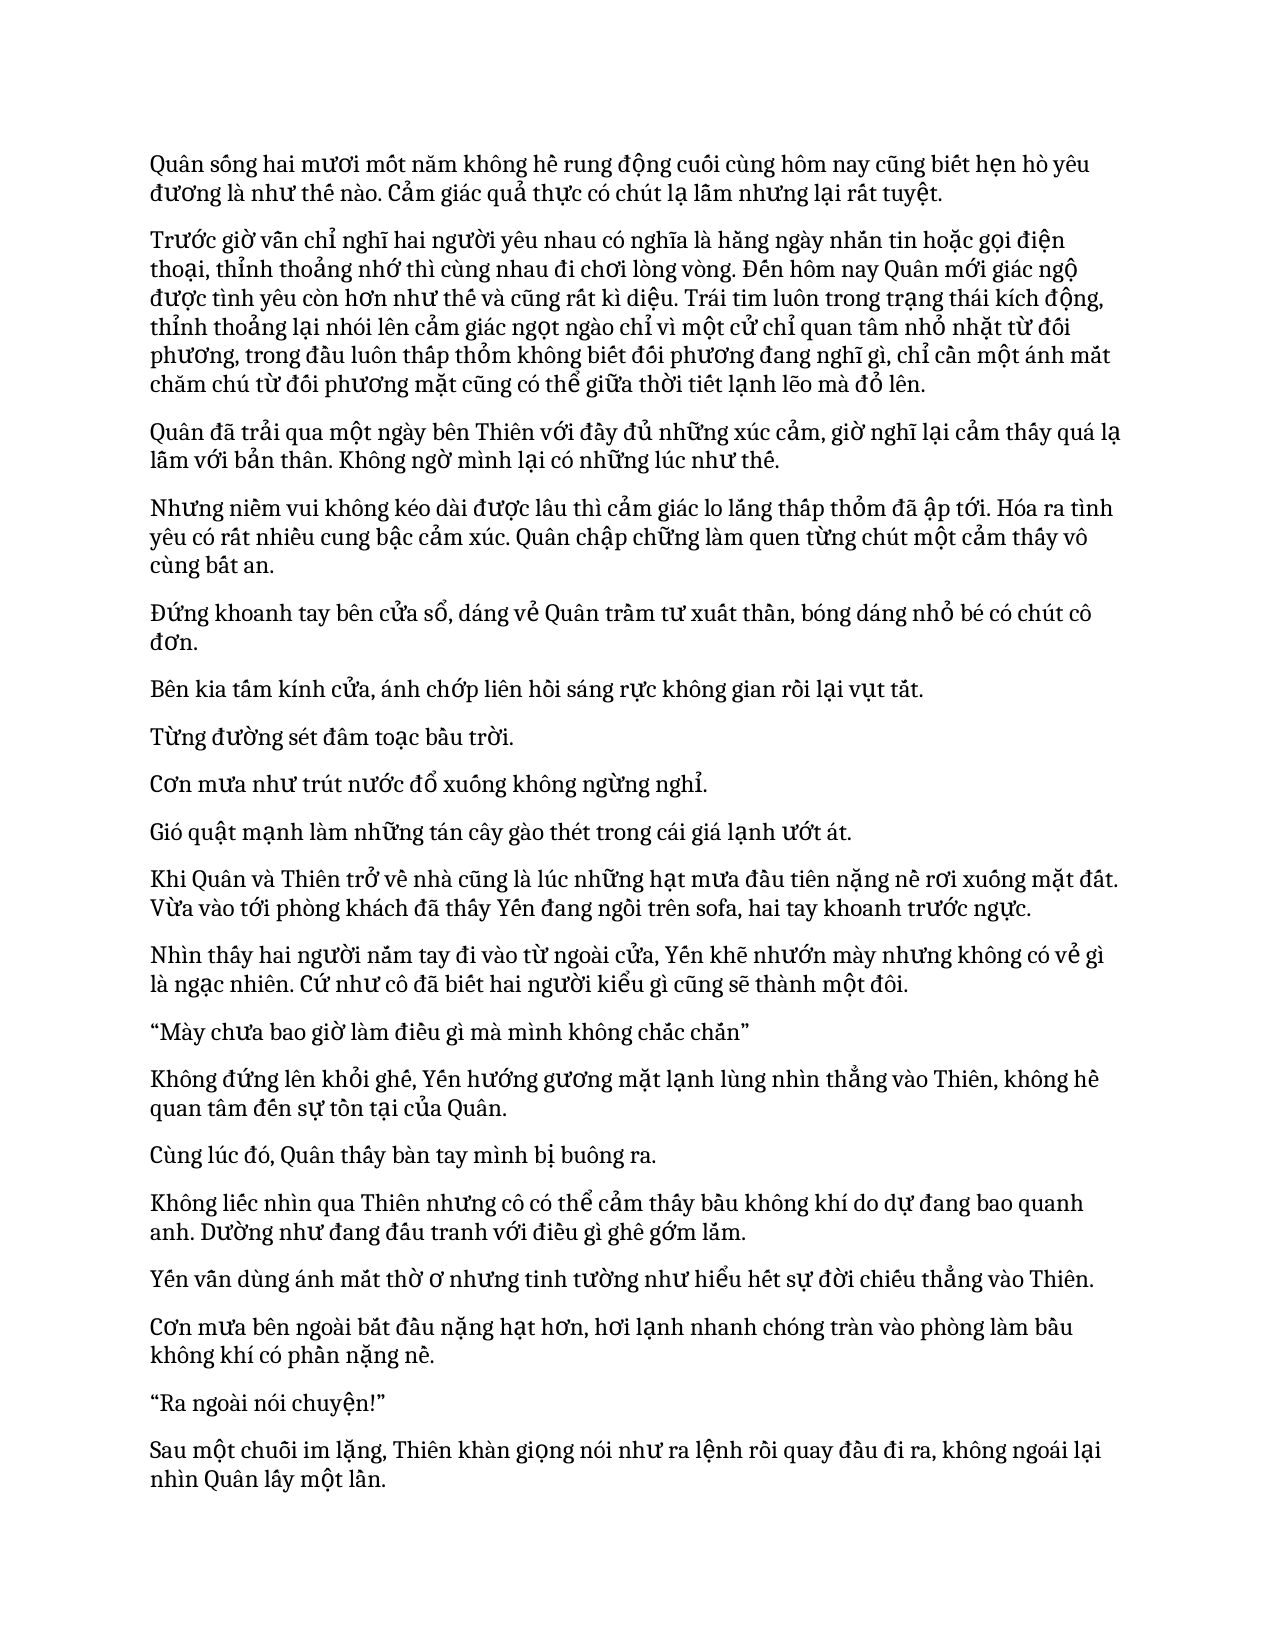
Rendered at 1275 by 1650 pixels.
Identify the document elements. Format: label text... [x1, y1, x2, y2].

text Cơn mưa bên ngoài bắt đầu nặng hạt hơn, hơi lạnh nhanh chóng tràn vào phòng làm bầu không khí có phần nặng nề. [150, 1312, 1125, 1370]
text Không đứng lên khỏi ghế, Yến hướng gương mặt lạnh lùng nhìn thẳng vào Thiên, không hề quan tâm đến sự tồn tại của Quân. [150, 1065, 1125, 1122]
text Trước giờ vẫn chỉ nghĩ hai người yêu nhau có nghĩa là hằng ngày nhắn tin hoặc gọi điện thoại, thỉnh thoảng nhớ thì cùng nhau đi chơi lòng vòng. Đến hôm nay Quân mới giác ngộ được tình yêu còn hơn như thế và cũng rất kì diệu. Trái tim luôn trong trạng thái kích động, thỉnh thoảng lại nhói lên cảm giác ngọt ngào chỉ vì một cử chỉ quan tâm nhỏ nhặt từ đối phương, trong đầu luôn thấp thỏm không biết đối phương đang nghĩ gì, chỉ cần một ánh mắt chăm chú từ đối phương mặt cũng có thể giữa thời tiết lạnh lẽo mà đỏ lên. [150, 226, 1125, 399]
text Từng đường sét đâm toạc bầu trời. [150, 722, 1125, 751]
text Sau một chuỗi im lặng, Thiên khàn giọng nói như ra lệnh rồi quay đầu đi ra, không ngoái lại nhìn Quân lấy một lần. [150, 1436, 1125, 1494]
text Khi Quân và Thiên trở về nhà cũng là lúc những hạt mưa đầu tiên nặng nề rơi xuống mặt đất. Vừa vào tới phòng khách đã thấy Yến đang ngồi trên sofa, hai tay khoanh trước ngực. [150, 865, 1125, 922]
text Quân sống hai mươi mốt năm không hề rung động cuối cùng hôm nay cũng biết hẹn hò yêu đương là như thế nào. Cảm giác quả thực có chút lạ lẫm nhưng lại rất tuyệt. [150, 150, 1125, 207]
text Nhìn thấy hai người nắm tay đi vào từ ngoài cửa, Yến khẽ nhướn mày nhưng không có vẻ gì là ngạc nhiên. Cứ như cô đã biết hai người kiểu gì cũng sẽ thành một đôi. [150, 941, 1125, 999]
text Cơn mưa như trút nước đổ xuống không ngừng nghỉ. [150, 770, 1125, 799]
text Bên kia tấm kính cửa, ánh chớp liên hồi sáng rực không gian rồi lại vụt tắt. [150, 675, 1125, 704]
text Nhưng niềm vui không kéo dài được lâu thì cảm giác lo lắng thấp thỏm đã ập tới. Hóa ra tình yêu có rất nhiều cung bậc cảm xúc. Quân chập chững làm quen từng chút một cảm thấy vô cùng bất an. [150, 494, 1125, 580]
text Yến vẫn dùng ánh mắt thờ ơ nhưng tinh tường như hiểu hết sự đời chiếu thẳng vào Thiên. [150, 1265, 1125, 1294]
text Không liếc nhìn qua Thiên nhưng cô có thể cảm thấy bầu không khí do dự đang bao quanh anh. Dường như đang đấu tranh với điều gì ghê gớm lắm. [150, 1189, 1125, 1246]
text Gió quật mạnh làm những tán cây gào thét trong cái giá lạnh ướt át. [150, 817, 1125, 846]
text Đứng khoanh tay bên cửa sổ, dáng vẻ Quân trầm tư xuất thần, bóng dáng nhỏ bé có chút cô đơn. [150, 599, 1125, 656]
text Cùng lúc đó, Quân thấy bàn tay mình bị buông ra. [150, 1141, 1125, 1170]
text “Mày chưa bao giờ làm điều gì mà mình không chắc chắn” [150, 1017, 1125, 1046]
text “Ra ngoài nói chuyện!” [150, 1389, 1125, 1417]
text Quân đã trải qua một ngày bên Thiên với đầy đủ những xúc cảm, giờ nghĩ lại cảm thấy quá lạ lẫm với bản thân. Không ngờ mình lại có những lúc như thế. [150, 417, 1125, 475]
